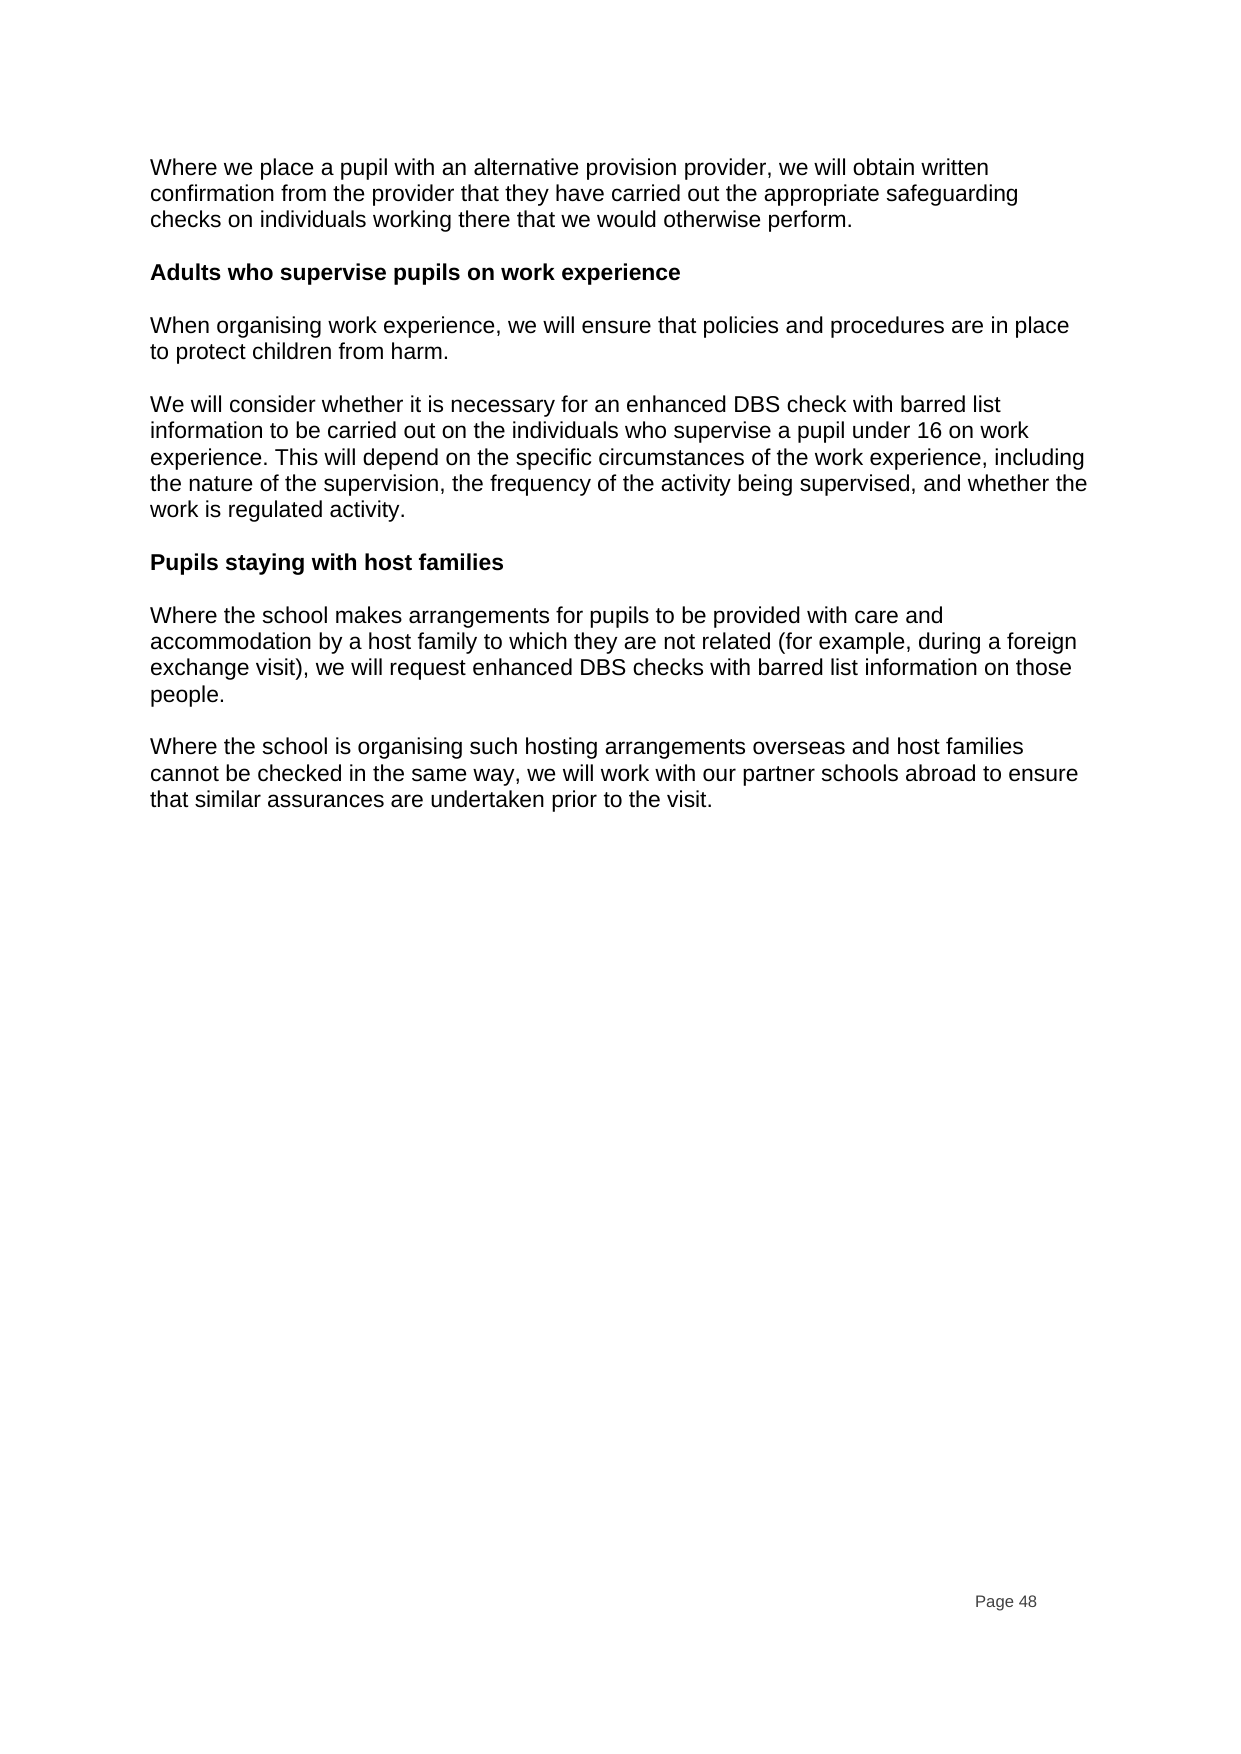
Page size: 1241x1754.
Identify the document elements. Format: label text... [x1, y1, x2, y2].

subtitle When organising work experience, we will ensure that policies and procedures are in place to protect children from harm. [150, 312, 1090, 364]
subtitle Adults who supervise pupils on work experience [150, 259, 1090, 285]
subtitle Pupils staying with host families [150, 549, 1090, 575]
subtitle Where we place a pupil with an alternative provision provider, we will obtain written confirmation from the provider that they have carried out the appropriate safeguarding checks on individuals working there that we would otherwise perform. [150, 153, 1090, 233]
subtitle We will consider whether it is necessary for an enhanced DBS check with barred list information to be carried out on the individuals who supervise a pupil under 16 on work experience. This will depend on the specific circumstances of the work experience, including the nature of the supervision, the frequency of the activity being supervised, and whether the work is regulated activity. [150, 391, 1090, 522]
subtitle Where the school is organising such hosting arrangements overseas and host families cannot be checked in the same way, we will work with our partner schools abroad to ensure that similar assurances are undertaken prior to the visit. [150, 733, 1090, 812]
subtitle Where the school makes arrangements for pupils to be provided with care and accommodation by a host family to which they are not related (for example, during a foreign exchange visit), we will request enhanced DBS checks with barred list information on those people. [150, 602, 1090, 707]
